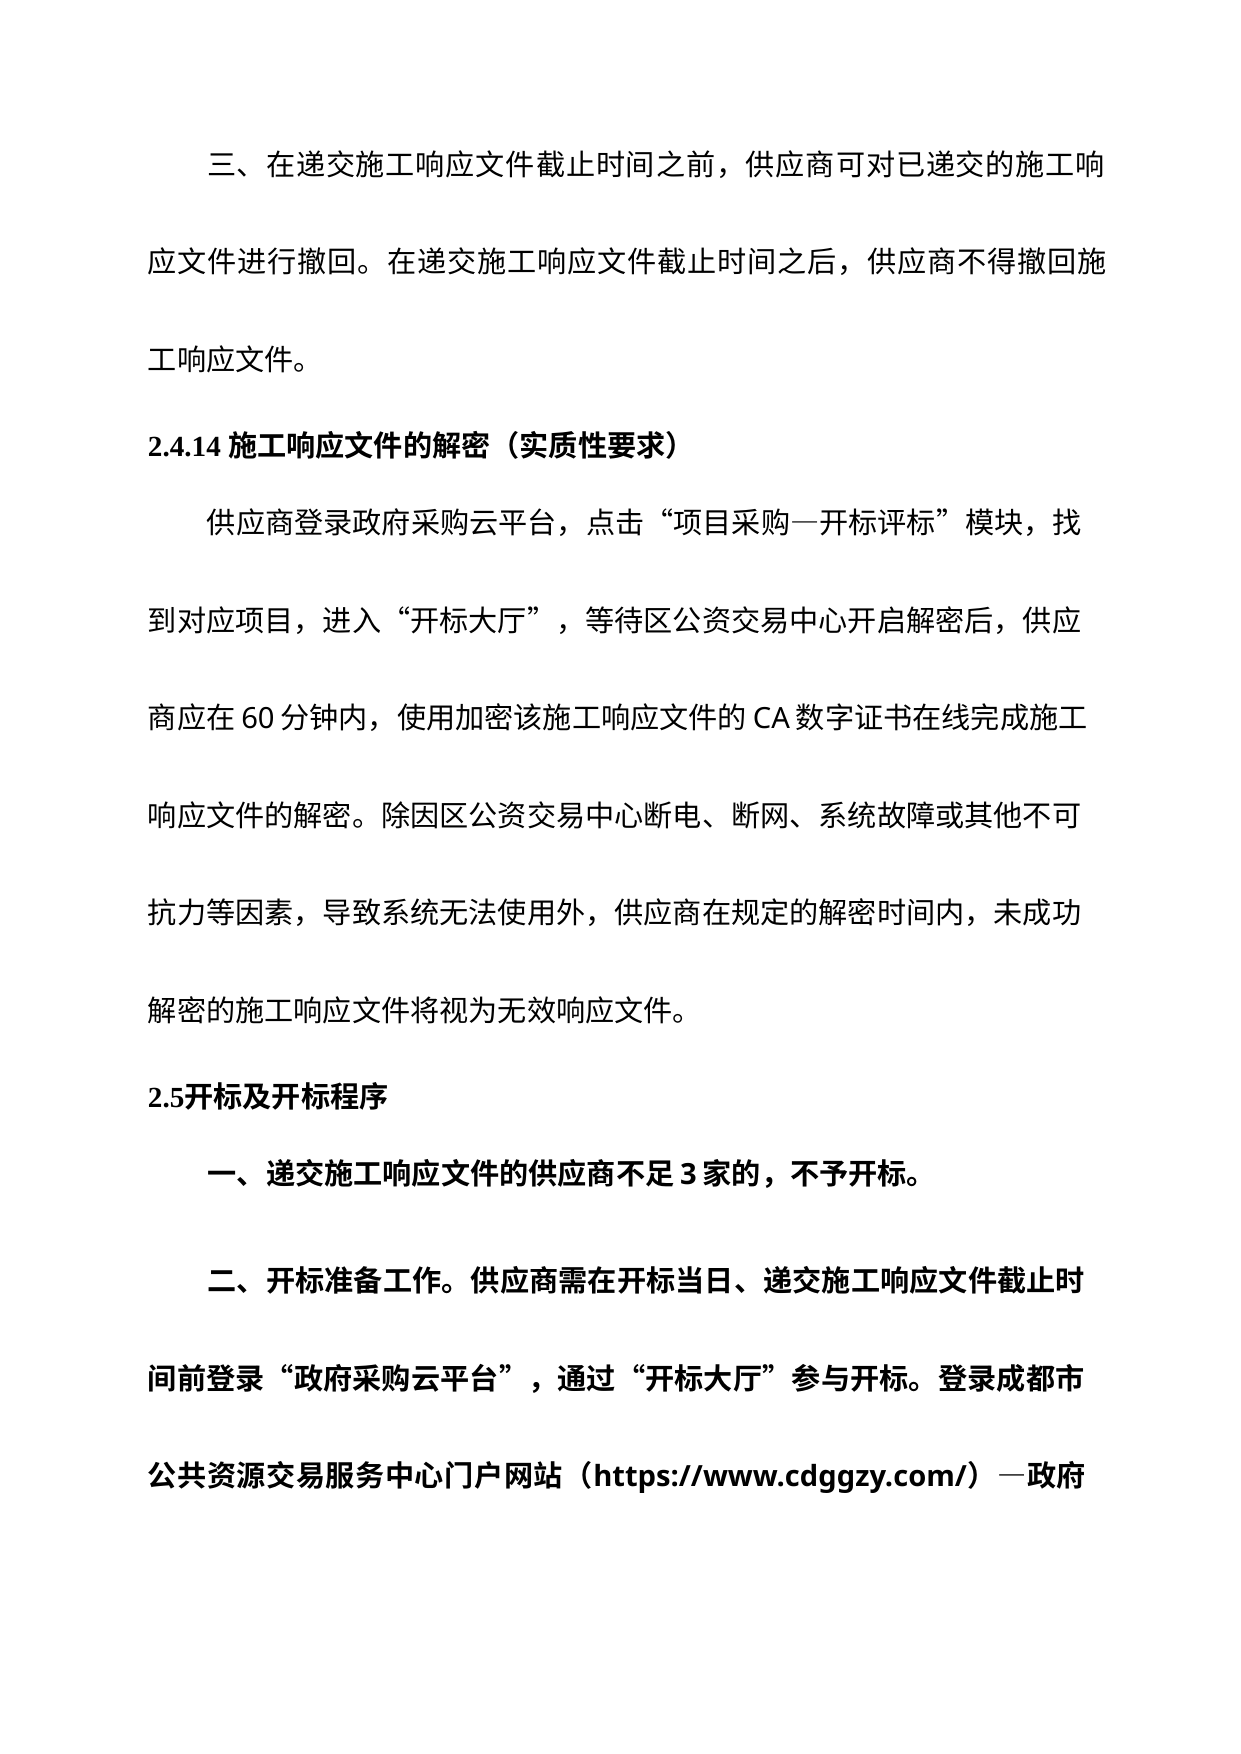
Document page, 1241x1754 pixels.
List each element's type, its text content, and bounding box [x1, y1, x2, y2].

text 供应商登录政府采购云平台，点击“项目采购—开标评标”模块，找到对应项目，进入“开标大厅”，等待区公资交易中心开启解密后，供应商应在60分钟内，使用加密该施工响应文件的CA数字证书在线完成施工响应文件的解密。除因区公资交易中心断电、断网、系统故障或其他不可抗力等因素，导致系统无法使用外，供应商在规定的解密时间内，未成功解密的施工响应文件将视为无效响应文件。 [148, 488, 1107, 1041]
list 在递交施工响应文件截止时间之前，供应商可对已递交的施工响应文件进行撤回。在递交施工响应文件截止时间之后，供应商不得撤回施工响应文件。 [148, 130, 1107, 390]
subtitle 施工响应文件的解密（实质性要求） [148, 411, 1107, 476]
subtitle 开标及开标程序 [148, 1062, 1107, 1127]
list 递交施工响应文件的供应商不足3家的，不予开标。 [148, 1139, 1086, 1204]
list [148, 1247, 1086, 1507]
